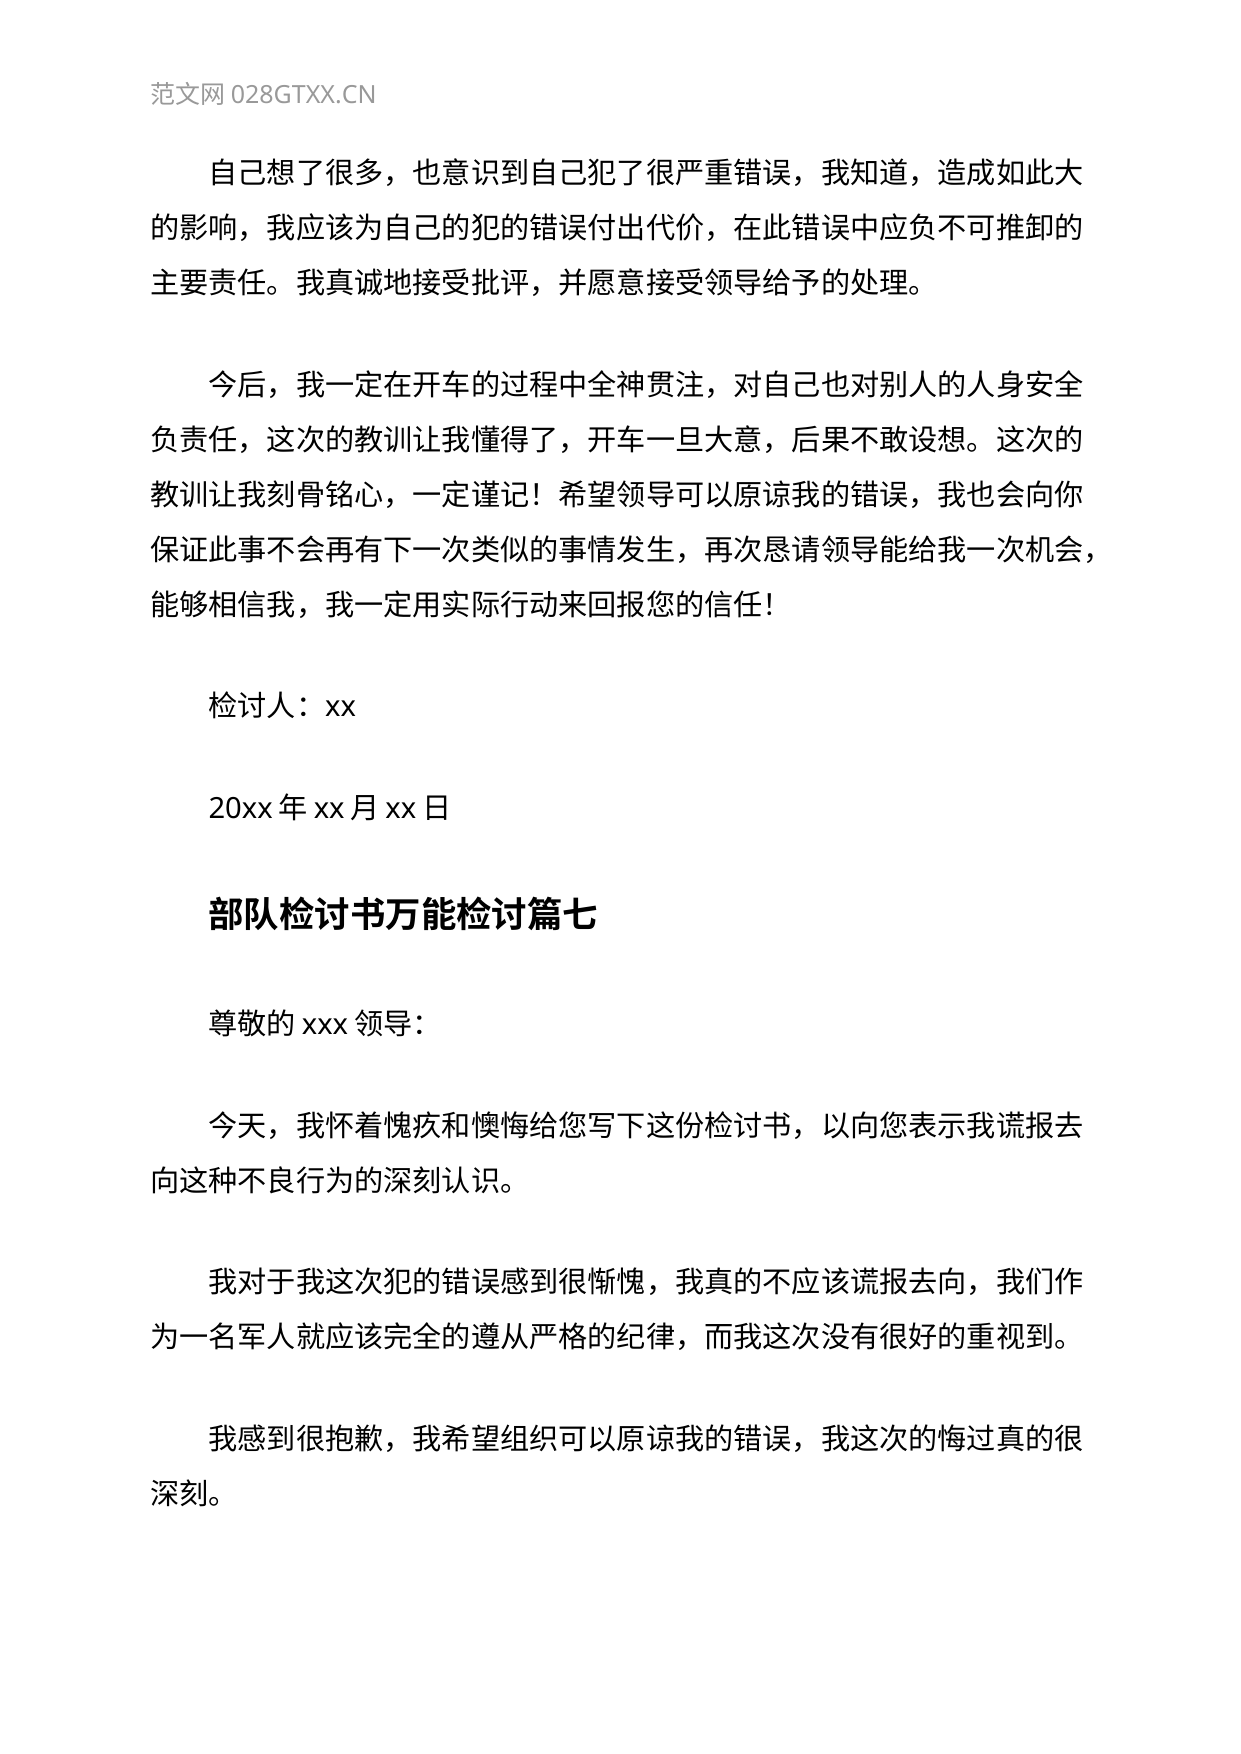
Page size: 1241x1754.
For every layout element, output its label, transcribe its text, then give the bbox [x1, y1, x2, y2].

text 尊敬的xxx领导： [150, 1000, 1090, 1043]
text 今天，我怀着愧疚和懊悔给您写下这份检讨书，以向您表示我谎报去向这种不良行为的深刻认识。 [150, 1102, 1090, 1199]
text 自己想了很多，也意识到自己犯了很严重错误，我知道，造成如此大的影响，我应该为自己的犯的错误付出代价，在此错误中应负不可推卸的主要责任。我真诚地接受批评，并愿意接受领导给予的处理。 [150, 150, 1090, 302]
text 20xx年xx月xx日 [150, 785, 1090, 827]
text 部队检讨书万能检讨篇七 [150, 887, 1090, 938]
text 我对于我这次犯的错误感到很惭愧，我真的不应该谎报去向，我们作为一名军人就应该完全的遵从严格的纪律，而我这次没有很好的重视到。 [150, 1259, 1090, 1356]
text 今后，我一定在开车的过程中全神贯注，对自己也对别人的人身安全负责任，这次的教训让我懂得了，开车一旦大意，后果不敢设想。这次的教训让我刻骨铭心，一定谨记！希望领导可以原谅我的错误，我也会向你保证此事不会再有下一次类似的事情发生，再次恳请领导能给我一次机会，能够相信我，我一定用实际行动来回报您的信任！ [150, 362, 1090, 623]
text 检讨人：xx [150, 683, 1090, 725]
text 我感到很抱歉，我希望组织可以原谅我的错误，我这次的悔过真的很深刻。 [150, 1416, 1090, 1513]
